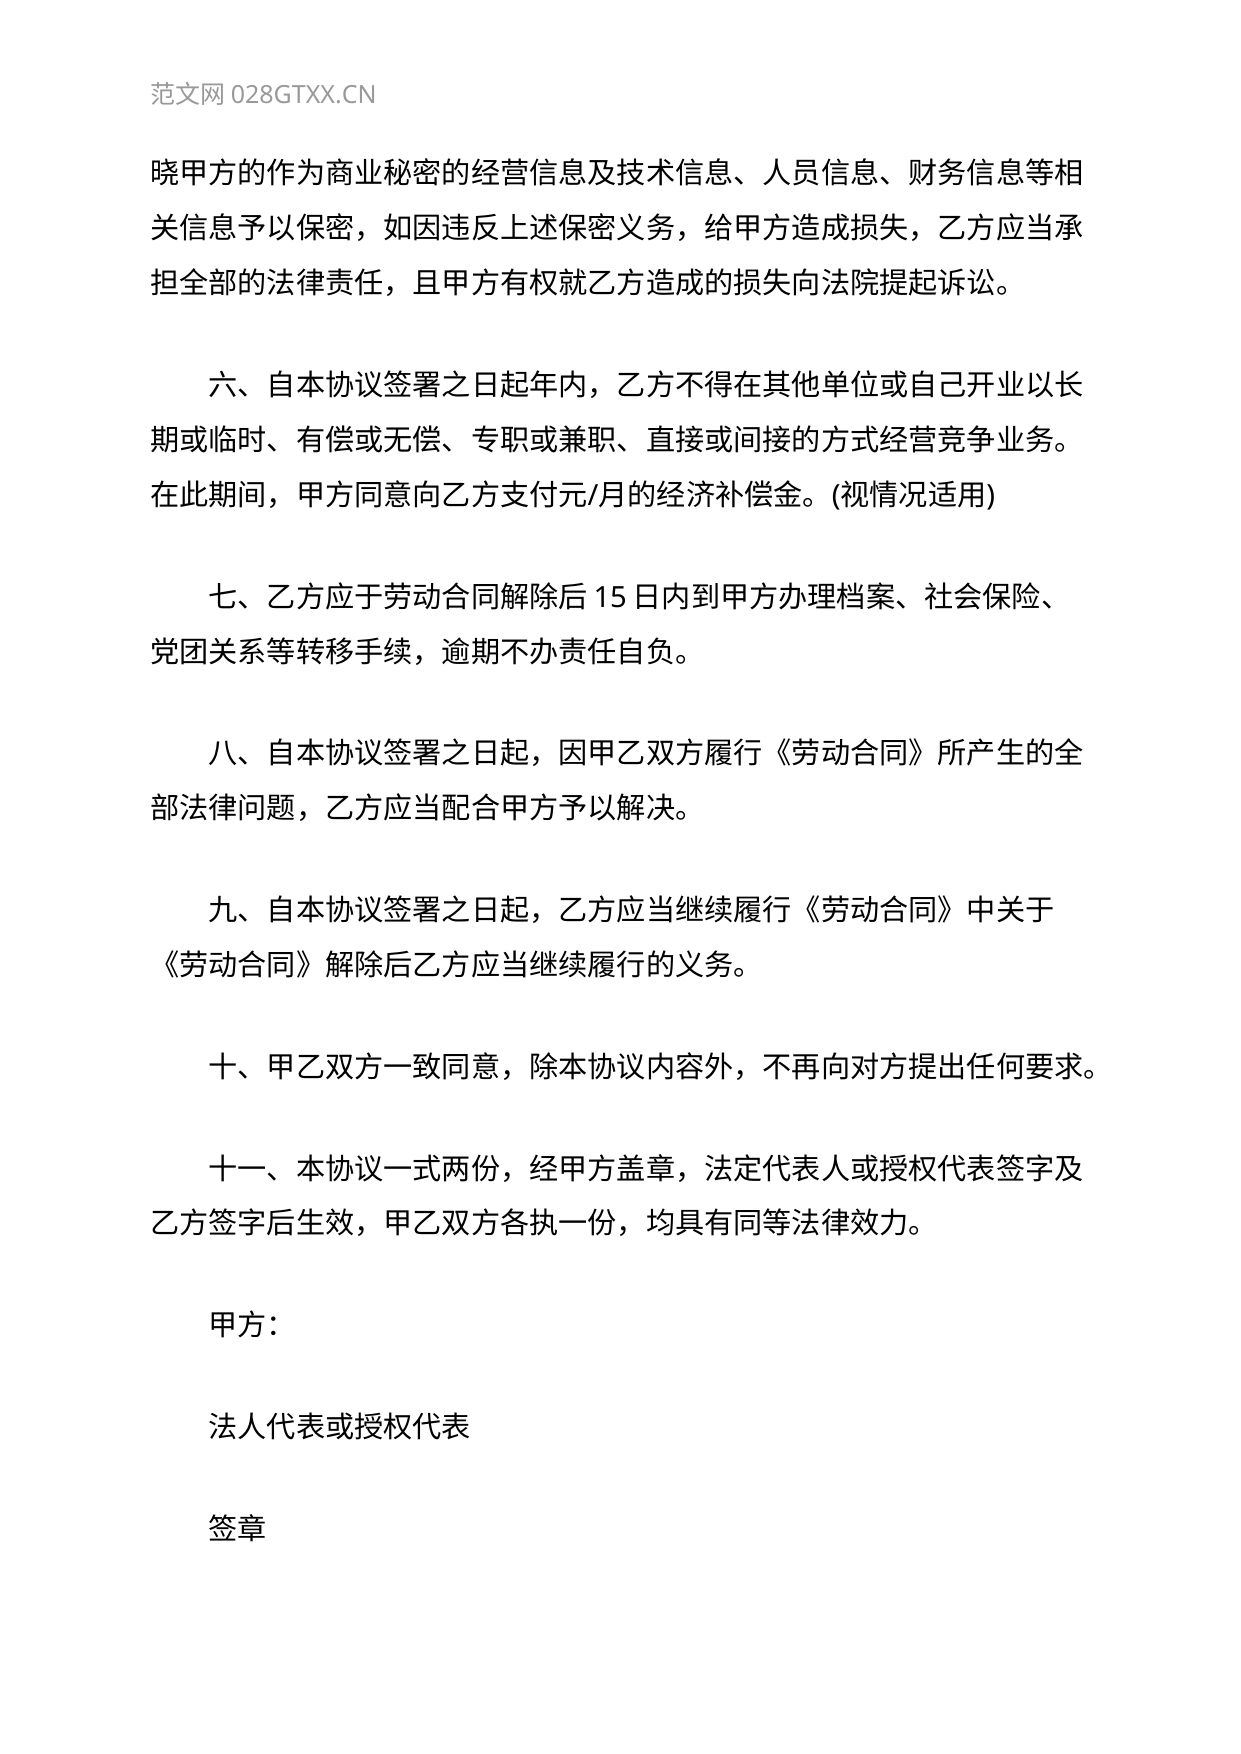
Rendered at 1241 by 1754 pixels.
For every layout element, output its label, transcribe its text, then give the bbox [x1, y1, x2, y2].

text 六、自本协议签署之日起年内，乙方不得在其他单位或自己开业以长期或临时、有偿或无偿、专职或兼职、直接或间接的方式经营竞争业务。在此期间，甲方同意向乙方支付元/月的经济补偿金。(视情况适用) [150, 362, 1090, 514]
text 十一、本协议一式两份，经甲方盖章，法定代表人或授权代表签字及乙方签字后生效，甲乙双方各执一份，均具有同等法律效力。 [150, 1145, 1090, 1242]
text 甲方： [150, 1302, 1090, 1344]
text 七、乙方应于劳动合同解除后15日内到甲方办理档案、社会保险、党团关系等转移手续，逾期不办责任自负。 [150, 573, 1090, 671]
text 签章 [150, 1505, 1090, 1548]
text 十、甲乙双方一致同意，除本协议内容外，不再向对方提出任何要求。 [150, 1043, 1090, 1086]
text 法人代表或授权代表 [150, 1404, 1090, 1446]
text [150, 150, 1090, 302]
text 八、自本协议签署之日起，因甲乙双方履行《劳动合同》所产生的全部法律问题，乙方应当配合甲方予以解决。 [150, 730, 1090, 827]
text 九、自本协议签署之日起，乙方应当继续履行《劳动合同》中关于《劳动合同》解除后乙方应当继续履行的义务。 [150, 887, 1090, 984]
